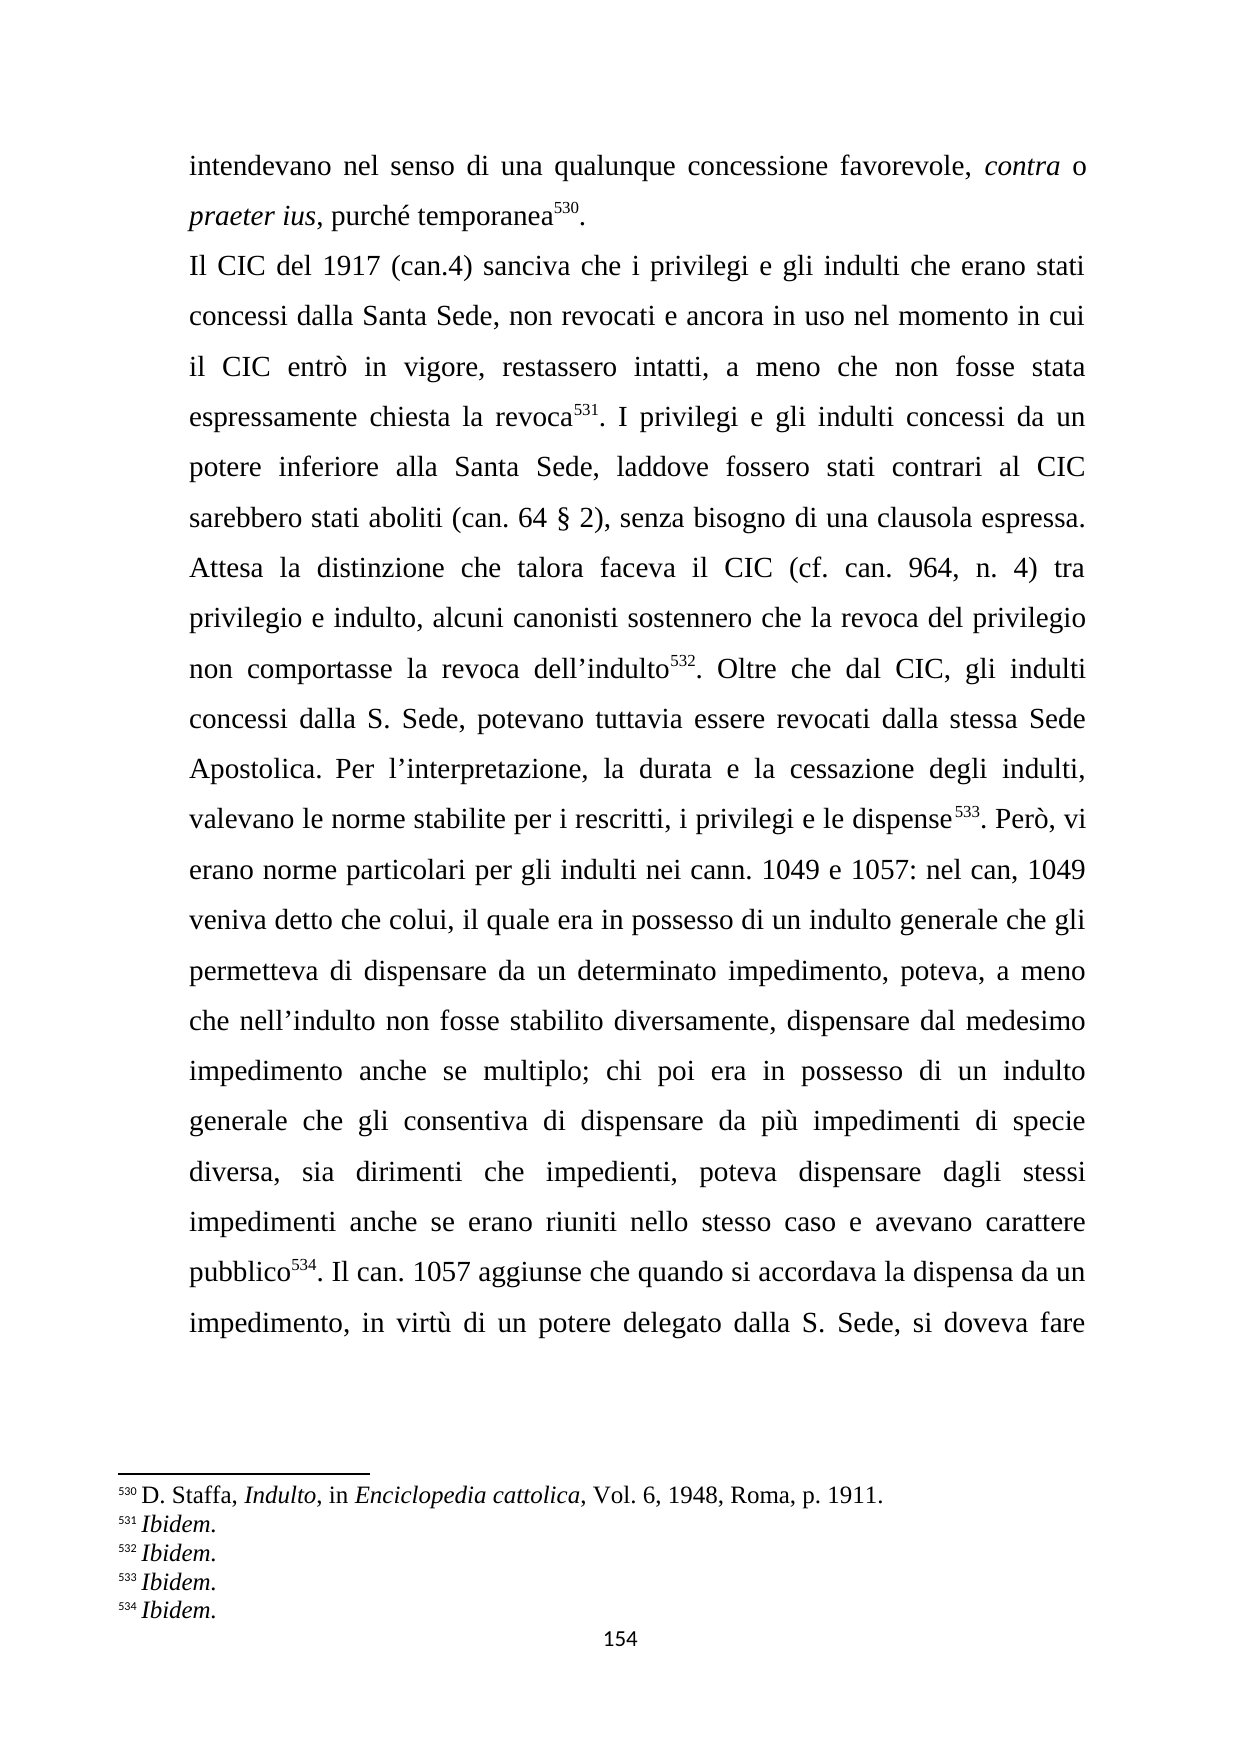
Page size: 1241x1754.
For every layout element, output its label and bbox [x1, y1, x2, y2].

text [189, 148, 1087, 231]
text [189, 248, 1087, 1338]
